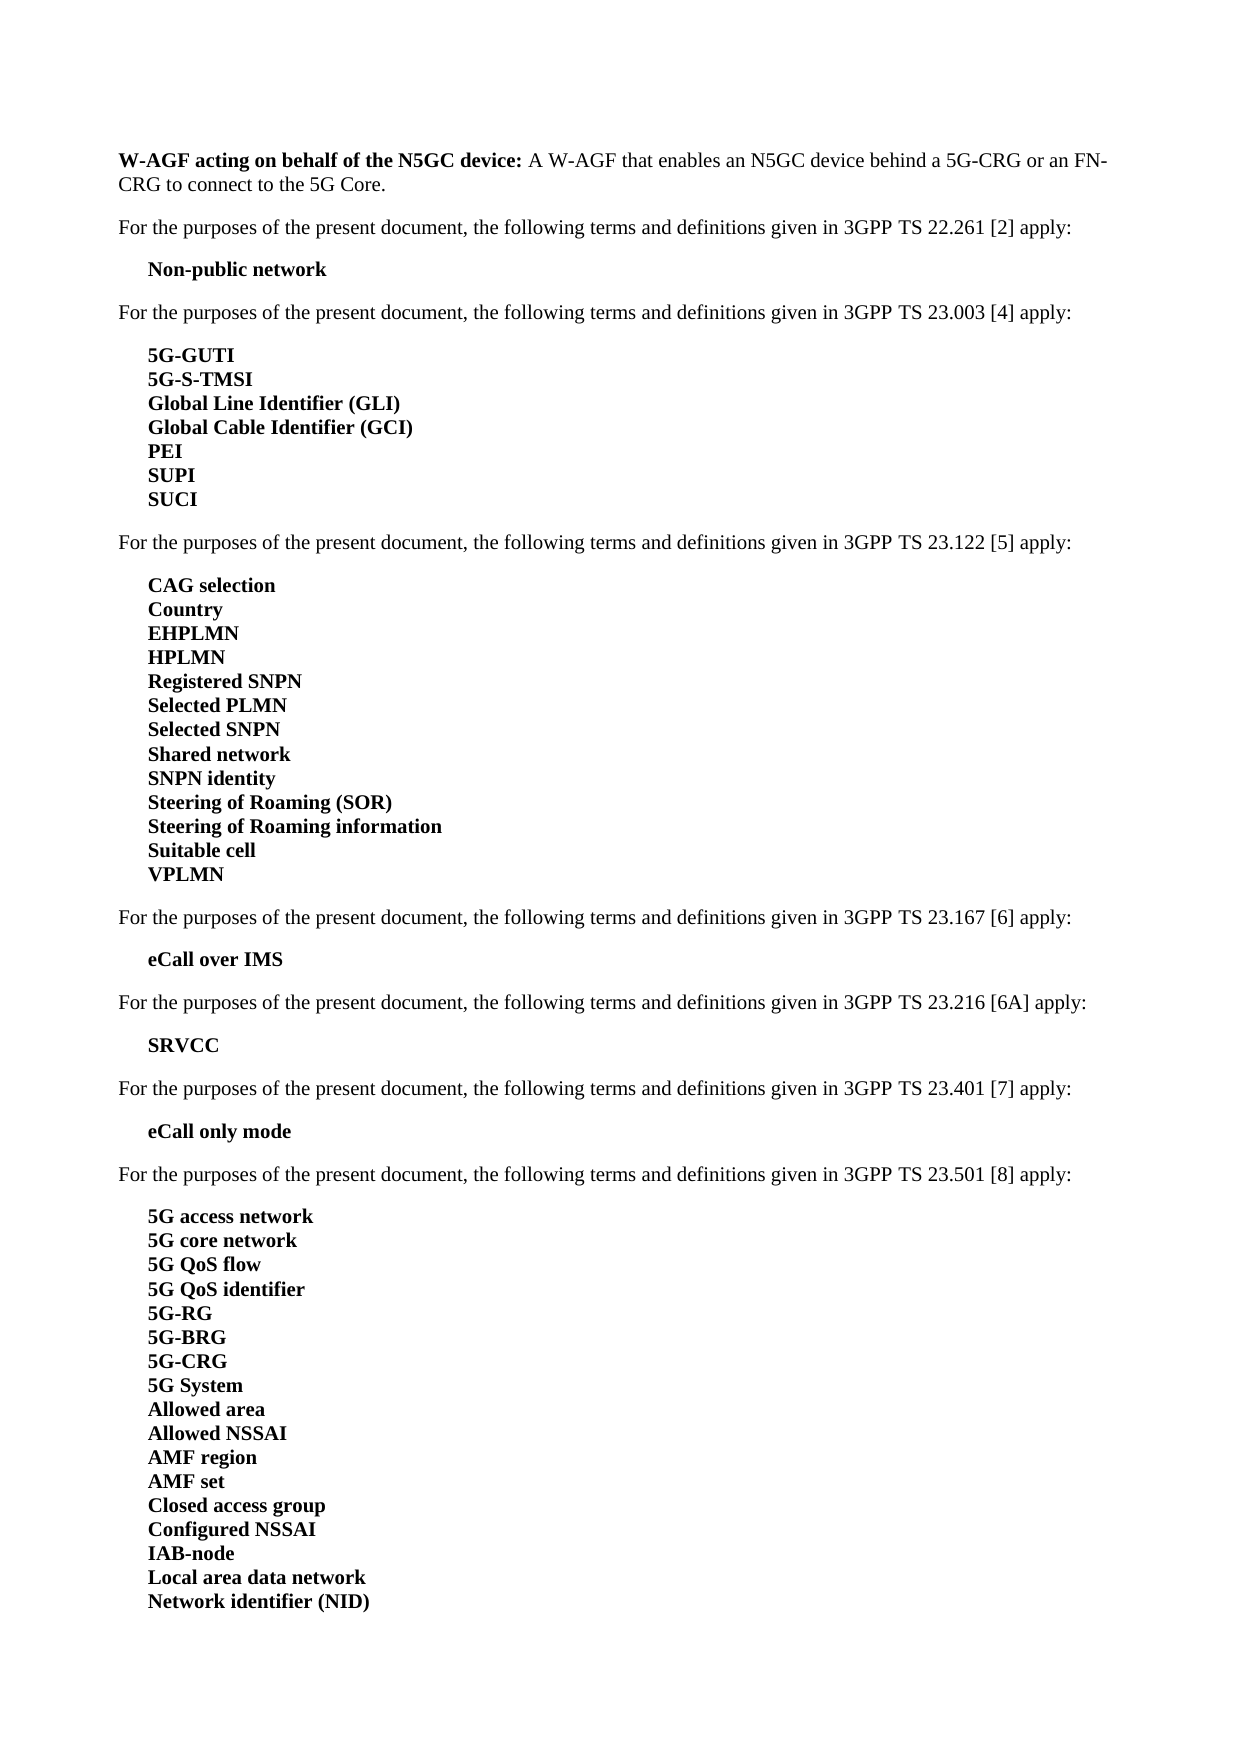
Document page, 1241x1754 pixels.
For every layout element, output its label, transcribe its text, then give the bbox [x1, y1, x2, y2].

text AMF region [148, 1445, 1122, 1469]
text Selected SNPN [148, 717, 1122, 741]
text Local area data network [148, 1565, 1122, 1589]
text SRVCC [148, 1033, 1122, 1057]
text Global Cable Identifier (GCI) [148, 415, 1122, 439]
text VPLMN [148, 862, 1122, 886]
text HPLMN [148, 645, 1122, 669]
text Registered SNPN [148, 669, 1122, 693]
text For the purposes of the present document, the following terms and definitions given in 3GPP TS 23.167 [6] apply: [118, 904, 1122, 929]
text Closed access group [148, 1493, 1122, 1517]
text Steering of Roaming (SOR) [148, 789, 1122, 814]
text eCall over IMS [148, 947, 1122, 971]
text Suitable cell [148, 838, 1122, 862]
text 5G access network [148, 1204, 1122, 1228]
text 5G-CRG [148, 1349, 1122, 1373]
text SUPI [148, 463, 1122, 487]
text For the purposes of the present document, the following terms and definitions given in 3GPP TS 23.122 [5] apply: [118, 530, 1122, 554]
text For the purposes of the present document, the following terms and definitions given in 3GPP TS 22.261 [2] apply: [118, 214, 1122, 239]
text 5G core network [148, 1228, 1122, 1252]
text Configured NSSAI [148, 1517, 1122, 1541]
text 5G-BRG [148, 1324, 1122, 1349]
text IAB-node [148, 1541, 1122, 1565]
text AMF set [148, 1469, 1122, 1493]
text 5G System [148, 1373, 1122, 1397]
text Global Line Identifier (GLI) [148, 391, 1122, 415]
text Country [148, 597, 1122, 621]
text eCall only mode [148, 1119, 1122, 1143]
text Network identifier (NID) [148, 1589, 1122, 1613]
text For the purposes of the present document, the following terms and definitions given in 3GPP TS 23.216 [6A] apply: [118, 990, 1122, 1014]
text For the purposes of the present document, the following terms and definitions given in 3GPP TS 23.401 [7] apply: [118, 1076, 1122, 1100]
text Allowed area [148, 1397, 1122, 1421]
text CAG selection [148, 573, 1122, 597]
text 5G-RG [148, 1301, 1122, 1324]
text Allowed NSSAI [148, 1421, 1122, 1445]
text Non-public network [148, 257, 1122, 281]
text For the purposes of the present document, the following terms and definitions given in 3GPP TS 23.003 [4] apply: [118, 300, 1122, 324]
text Shared network [148, 741, 1122, 766]
text 5G-GUTI [148, 343, 1122, 367]
text SUCI [148, 487, 1122, 511]
text For the purposes of the present document, the following terms and definitions given in 3GPP TS 23.501 [8] apply: [118, 1161, 1122, 1186]
text SNPN identity [148, 766, 1122, 789]
text W-AGF acting on behalf of the N5GC device: A W-AGF that enables an N5GC device behind a 5G-CRG or an FN-CRG to connect to the 5G Core. [118, 148, 1122, 196]
text 5G-S-TMSI [148, 367, 1122, 391]
text EHPLMN [148, 621, 1122, 645]
text 5G QoS flow [148, 1252, 1122, 1276]
text Selected PLMN [148, 693, 1122, 717]
text Steering of Roaming information [148, 814, 1122, 838]
text PEI [148, 439, 1122, 463]
text 5G QoS identifier [148, 1276, 1122, 1301]
